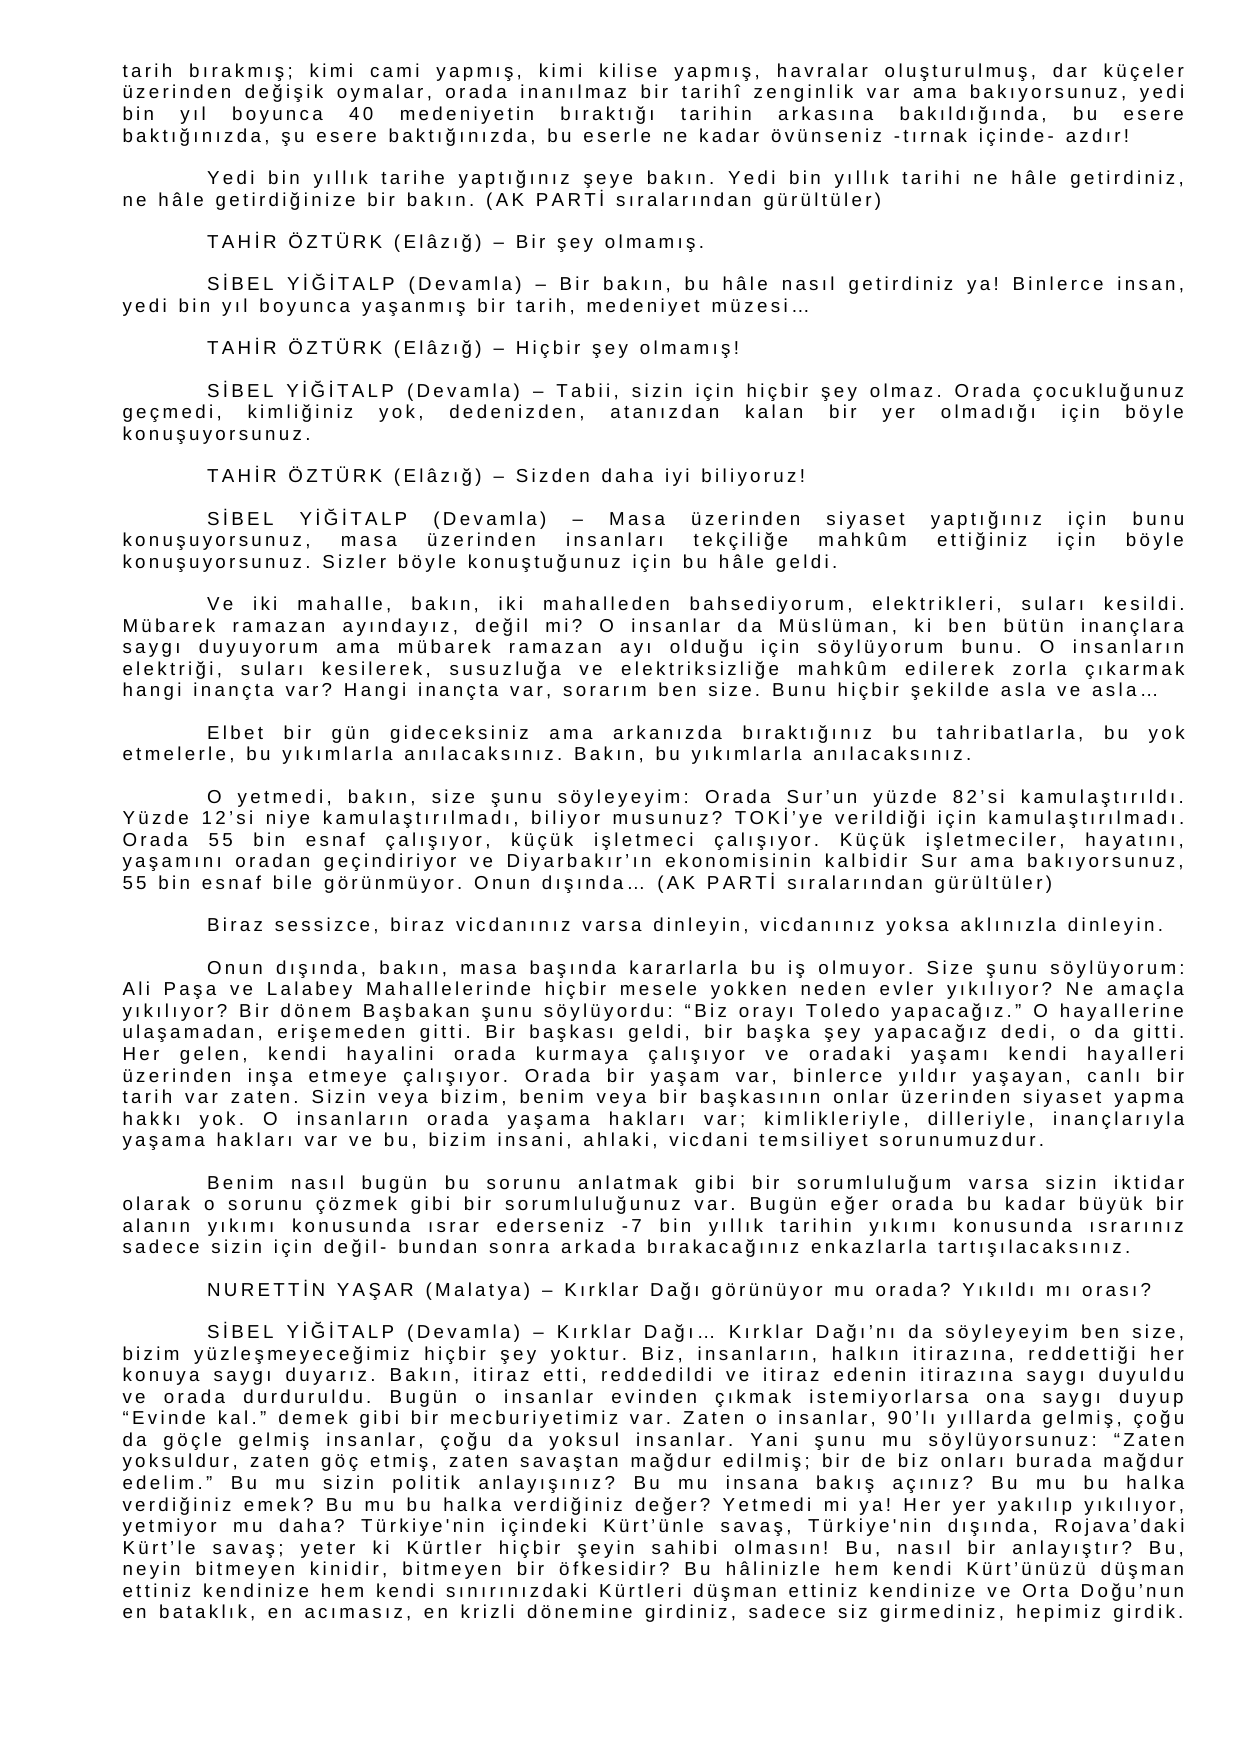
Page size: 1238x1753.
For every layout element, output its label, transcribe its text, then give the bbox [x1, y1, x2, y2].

text Biraz sessizce, biraz vicdanınız varsa dinleyin, vicdanınız yoksa aklınızla dinleyin. [122, 914, 1186, 936]
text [122, 60, 1186, 146]
text SİBEL YİĞİTALP (Devamla) – Bir bakın, bu hâle nasıl getirdiniz ya! Binlerce insan, yedi bin yıl boyunca yaşanmış bir tarih, medeniyet müzesi… [122, 273, 1186, 316]
text NURETTİN YAŞAR (Malatya) – Kırklar Dağı görünüyor mu orada? Yıkıldı mı orası? [122, 1278, 1186, 1300]
text O yetmedi, bakın, size şunu söyleyeyim: Orada Sur’un yüzde 82’si kamulaştırıldı. Yüzde 12’si niye kamulaştırılmadı, biliyor musunuz? TOKİ’ye verildiği için kamulaştırılmadı. Orada 55 bin esnaf çalışıyor, küçük işletmeci çalışıyor. Küçük işletmeciler, hayatını, yaşamını oradan geçindiriyor ve Diyarbakır’ın ekonomisinin kalbidir Sur ama bakıyorsunuz, 55 bin esnaf bile görünmüyor. Onun dışında… (AK PARTİ sıralarından gürültüler) [122, 786, 1186, 893]
text TAHİR ÖZTÜRK (Elâzığ) – Sizden daha iyi biliyoruz! [122, 465, 1186, 487]
text Elbet bir gün gideceksiniz ama arkanızda bıraktığınız bu tahribatlarla, bu yok etmelerle, bu yıkımlarla anılacaksınız. Bakın, bu yıkımlarla anılacaksınız. [122, 722, 1186, 765]
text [122, 1321, 1186, 1623]
text Onun dışında, bakın, masa başında kararlarla bu iş olmuyor. Size şunu söylüyorum: Ali Paşa ve Lalabey Mahallelerinde hiçbir mesele yokken neden evler yıkılıyor? Ne amaçla yıkılıyor? Bir dönem Başbakan şunu söylüyordu: “Biz orayı Toledo yapacağız.” O hayallerine ulaşamadan, erişemeden gitti. Bir başkası geldi, bir başka şey yapacağız dedi, o da gitti. Her gelen, kendi hayalini orada kurmaya çalışıyor ve oradaki yaşamı kendi hayalleri üzerinden inşa etmeye çalışıyor. Orada bir yaşam var, binlerce yıldır yaşayan, canlı bir tarih var zaten. Sizin veya bizim, benim veya bir başkasının onlar üzerinden siyaset yapma hakkı yok. O insanların orada yaşama hakları var; kimlikleriyle, dilleriyle, inançlarıyla yaşama hakları var ve bu, bizim insani, ahlaki, vicdani temsiliyet sorunumuzdur. [122, 957, 1186, 1151]
text Benim nasıl bugün bu sorunu anlatmak gibi bir sorumluluğum varsa sizin iktidar olarak o sorunu çözmek gibi bir sorumluluğunuz var. Bugün eğer orada bu kadar büyük bir alanın yıkımı konusunda ısrar ederseniz -7 bin yıllık tarihin yıkımı konusunda ısrarınız sadece sizin için değil- bundan sonra arkada bırakacağınız enkazlarla tartışılacaksınız. [122, 1171, 1186, 1258]
text SİBEL YİĞİTALP (Devamla) – Tabii, sizin için hiçbir şey olmaz. Orada çocukluğunuz geçmedi, kimliğiniz yok, dedenizden, atanızdan kalan bir yer olmadığı için böyle konuşuyorsunuz. [122, 379, 1186, 444]
text SİBEL YİĞİTALP (Devamla) – Masa üzerinden siyaset yaptığınız için bunu konuşuyorsunuz, masa üzerinden insanları tekçiliğe mahkûm ettiğiniz için böyle konuşuyorsunuz. Sizler böyle konuştuğunuz için bu hâle geldi. [122, 507, 1186, 572]
text TAHİR ÖZTÜRK (Elâzığ) – Bir şey olmamış. [122, 231, 1186, 252]
text TAHİR ÖZTÜRK (Elâzığ) – Hiçbir şey olmamış! [122, 337, 1186, 359]
text Yedi bin yıllık tarihe yaptığınız şeye bakın. Yedi bin yıllık tarihi ne hâle getirdiniz, ne hâle getirdiğinize bir bakın. (AK PARTİ sıralarından gürültüler) [122, 167, 1186, 210]
text Ve iki mahalle, bakın, iki mahalleden bahsediyorum, elektrikleri, suları kesildi. Mübarek ramazan ayındayız, değil mi? O insanlar da Müslüman, ki ben bütün inançlara saygı duyuyorum ama mübarek ramazan ayı olduğu için söylüyorum bunu. O insanların elektriği, suları kesilerek, susuzluğa ve elektriksizliğe mahkûm edilerek zorla çıkarmak hangi inançta var? Hangi inançta var, sorarım ben size. Bunu hiçbir şekilde asla ve asla… [122, 593, 1186, 701]
